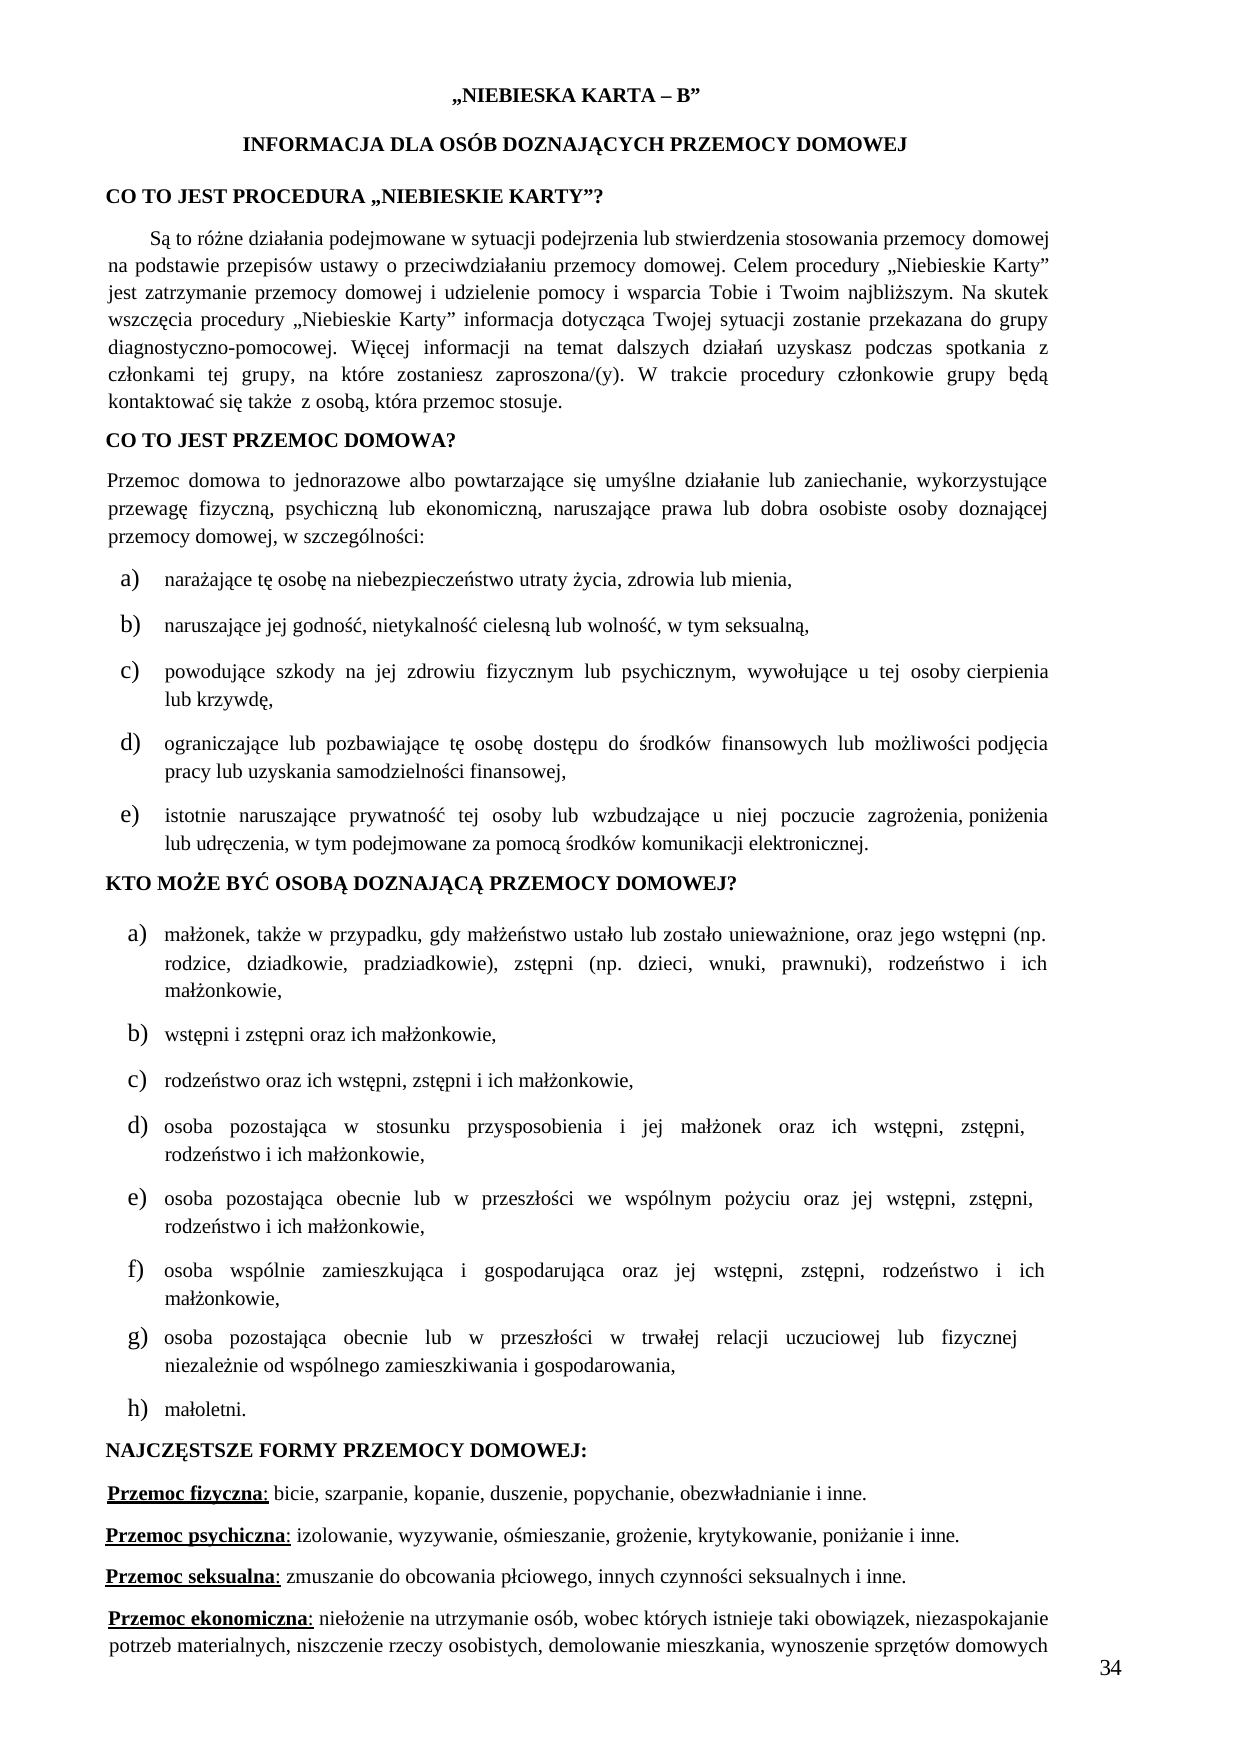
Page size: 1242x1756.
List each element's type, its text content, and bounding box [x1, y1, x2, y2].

list małżonek, także w przypadku, gdy małżeństwo ustało lub zostało unieważnione, oraz jego wstępni (np. rodzice, dziadkowie, pradziadkowie), zstępni (np. dzieci, wnuki, prawnuki), rodzeństwo i ich małżonkowie, [127, 918, 1048, 1002]
list osoba pozostająca w stosunku przysposobienia i jej małżonek oraz ich wstępni, zstępni, rodzeństwo i ich małżonkowie, [127, 1110, 1026, 1166]
text CO TO JEST PROCEDURA „NIEBIESKIE KARTY”? [105, 184, 1167, 208]
text CO TO JEST PRZEMOC DOMOWA? [105, 428, 1167, 452]
text INFORMACJA DLA OSÓB DOZNAJĄCYCH PRZEMOCY DOMOWEJ [75, 132, 1075, 156]
text Przemoc seksualna: zmuszanie do obcowania płciowego, innych czynności seksualnych i inne. [105, 1564, 1167, 1588]
text Przemoc fizyczna: bicie, szarpanie, kopanie, duszenie, popychanie, obezwładnianie i inne. [107, 1480, 1167, 1504]
list osoba pozostająca obecnie lub w przeszłości we wspólnym pożyciu oraz jej wstępni, zstępni, rodzeństwo i ich małżonkowie, [127, 1182, 1033, 1238]
list powodujące szkody na jej zdrowiu fizycznym lub psychicznym, wywołujące u tej osoby cierpienia lub krzywdę, [120, 655, 1049, 711]
list wstępni i zstępni oraz ich małżonkowie, [127, 1018, 1167, 1047]
list naruszające jej godność, nietykalność cielesną lub wolność, w tym seksualną, [120, 609, 1167, 638]
list osoba pozostająca obecnie lub w przeszłości w trwałej relacji uczuciowej lub fizycznej niezależnie od wspólnego zamieszkiwania i gospodarowania, [127, 1321, 1018, 1377]
list ograniczające lub pozbawiające tę osobę dostępu do środków finansowych lub możliwości podjęcia pracy lub uzyskania samodzielności finansowej, [120, 727, 1048, 783]
list osoba wspólnie zamieszkująca i gospodarująca oraz jej wstępni, zstępni, rodzeństwo i ich małżonkowie, [127, 1254, 1044, 1310]
text NAJCZĘSTSZE FORMY PRZEMOCY DOMOWEJ: [105, 1438, 1167, 1462]
list rodzeństwo oraz ich wstępni, zstępni i ich małżonkowie, [127, 1064, 1167, 1092]
list narażające tę osobę na niebezpieczeństwo utraty życia, zdrowia lub mienia, [120, 563, 1167, 592]
text Przemoc psychiczna: izolowanie, wyzywanie, ośmieszanie, grożenie, krytykowanie, poniżanie i inne. [105, 1523, 1049, 1547]
text Są to różne działania podejmowane w sytuacji podejrzenia lub stwierdzenia stosowania przemocy domowej na podstawie przepisów ustawy o przeciwdziałaniu przemocy domowej. Celem procedury „Niebieskie Karty” jest zatrzymanie przemocy domowej i udzielenie pomocy i wsparcia Tobie i Twoim najbliższym. Na skutek wszczęcia procedury „Niebieskie Karty” informacja dotycząca Twojej sytuacji zostanie przekazana do grupy diagnostyczno-pomocowej. Więcej informacji na temat dalszych działań uzyskasz podczas spotkania z członkami tej grupy, na które zostaniesz zaproszona/(y). W trakcie procedury członkowie grupy będą kontaktować się także z osobą, która przemoc stosuje. [108, 226, 1049, 413]
text Przemoc domowa to jednorazowe albo powtarzające się umyślne działanie lub zaniechanie, wykorzystujące przewagę fizyczną, psychiczną lub ekonomiczną, naruszające prawa lub dobra osobiste osoby doznającej przemocy domowej, w szczególności: [107, 468, 1049, 548]
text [108, 1606, 1049, 1657]
text „NIEBIESKA KARTA – B” [75, 83, 1077, 107]
list małoletni. [127, 1393, 1167, 1422]
list istotnie naruszające prywatność tej osoby lub wzbudzające u niej poczucie zagrożenia, poniżenia lub udręczenia, w tym podejmowane za pomocą środków komunikacji elektronicznej. [120, 799, 1048, 855]
text KTO MOŻE BYĆ OSOBĄ DOZNAJĄCĄ PRZEMOCY DOMOWEJ? [105, 871, 1167, 895]
